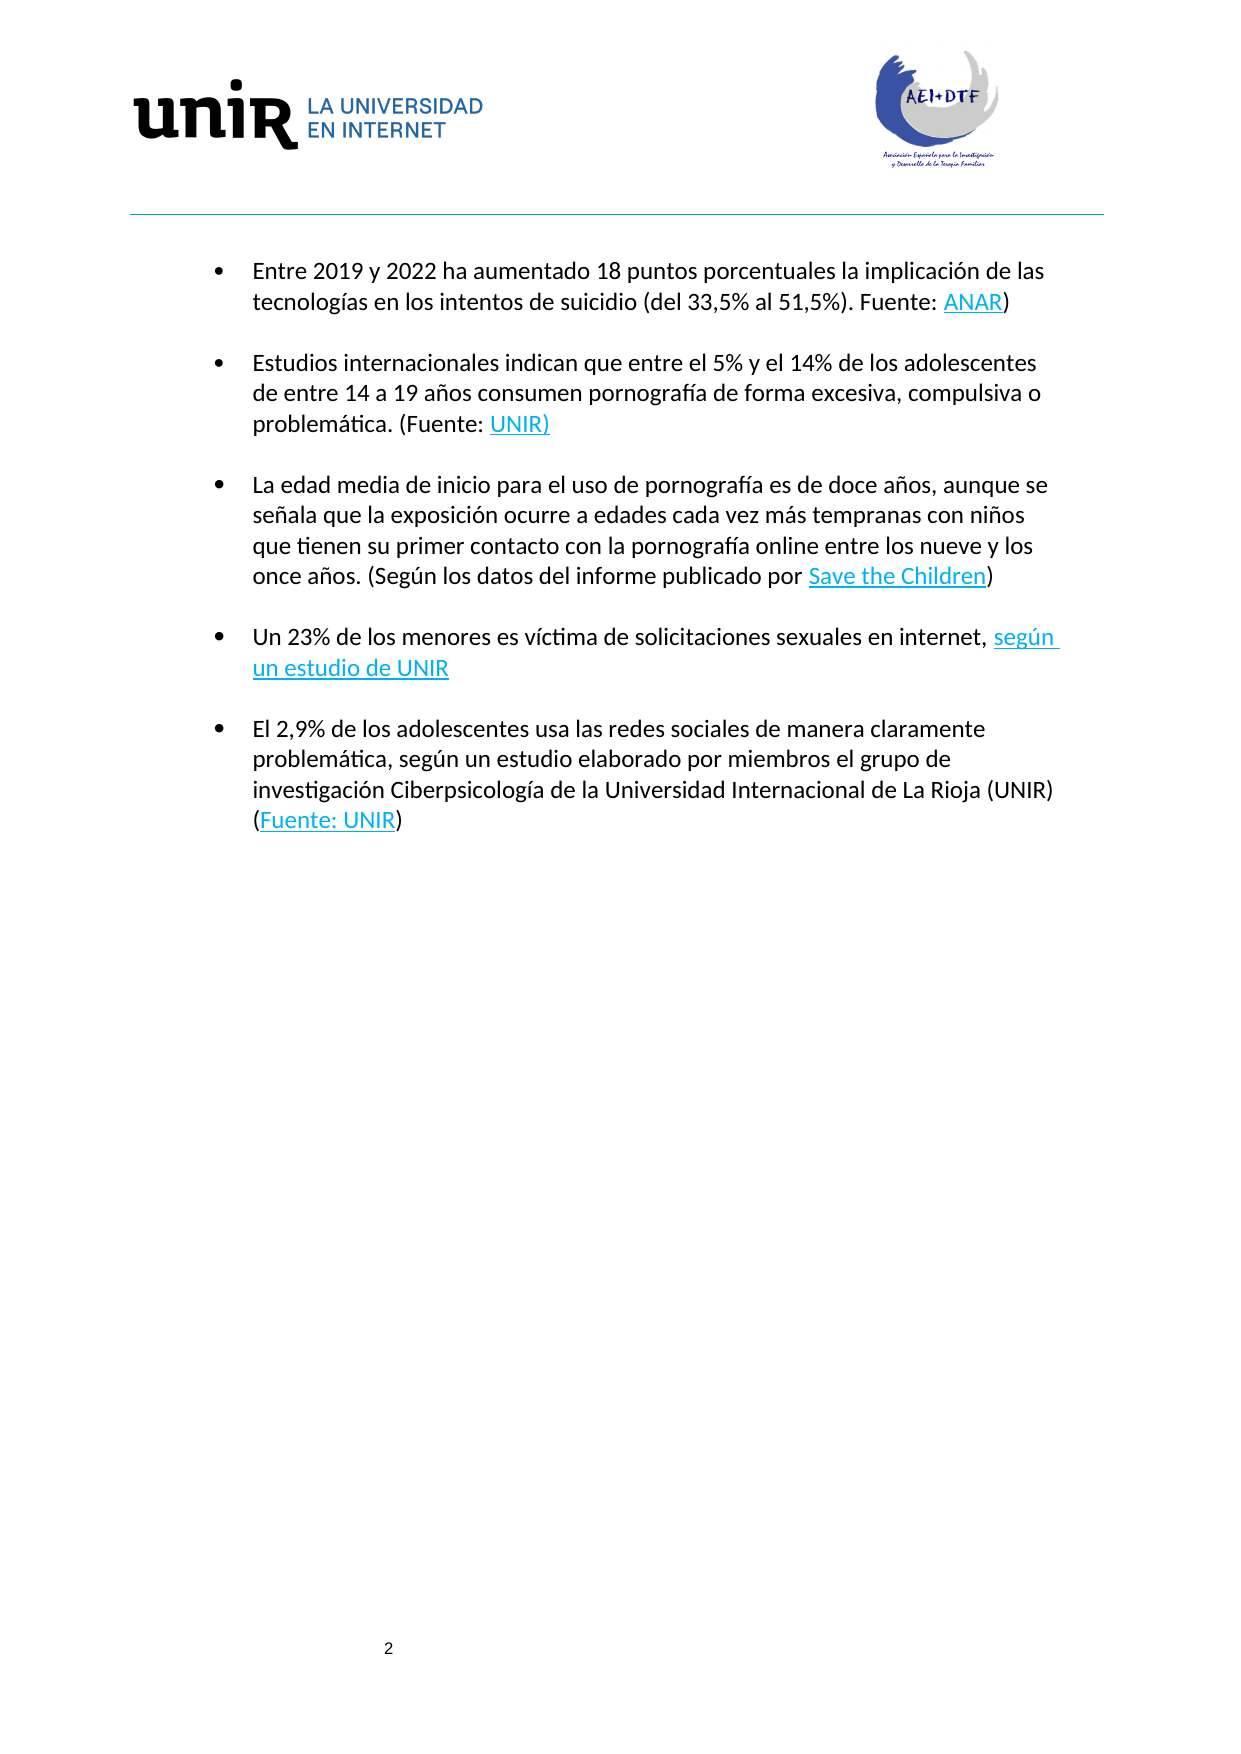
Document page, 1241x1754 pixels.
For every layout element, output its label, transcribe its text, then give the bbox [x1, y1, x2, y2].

list Entre 2019 y 2022 ha aumentado 18 puntos porcentuales la implicación de las tecnologías en los intentos de suicidio (del 33,5% al 51,5%). Fuente: ANAR) [215, 255, 1063, 316]
picture [859, 43, 1010, 172]
list La edad media de inicio para el uso de pornografía es de doce años, aunque se señala que la exposición ocurre a edades cada vez más tempranas con niños que tienen su primer contacto con la pornografía online entre los nueve y los once años. (Según los datos del informe publicado por Save the Children) [215, 469, 1063, 591]
picture [126, 74, 491, 156]
list El 2,9% de los adolescentes usa las redes sociales de manera claramente problemática, según un estudio elaborado por miembros el grupo de investigación Ciberpsicología de la Universidad Internacional de La Rioja (UNIR) (Fuente: UNIR) [215, 713, 1063, 835]
list Estudios internacionales indican que entre el 5% y el 14% de los adolescentes de entre 14 a 19 años consumen pornografía de forma excesiva, compulsiva o problemática. (Fuente: UNIR) [215, 347, 1063, 438]
list Un 23% de los menores es víctima de solicitaciones sexuales en internet, según un estudio de UNIR [215, 621, 1063, 682]
